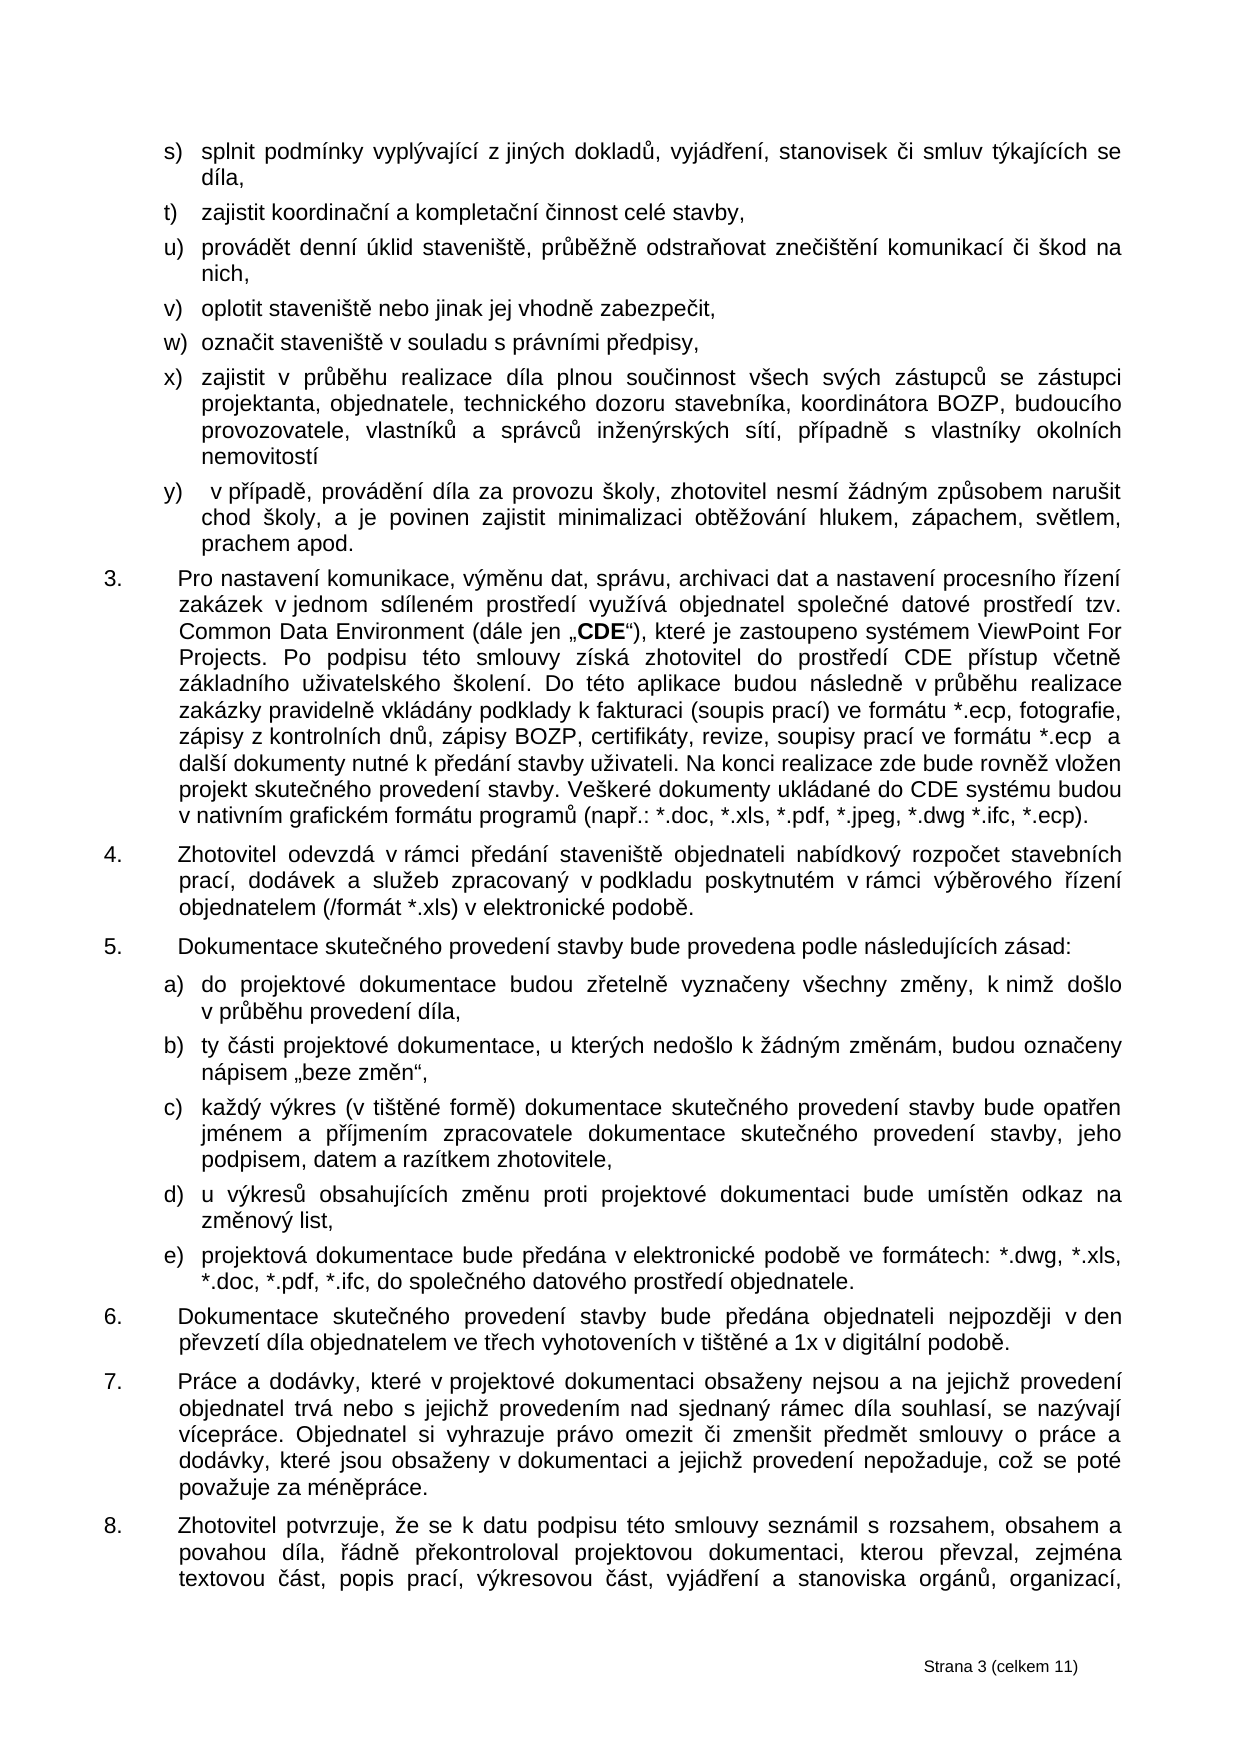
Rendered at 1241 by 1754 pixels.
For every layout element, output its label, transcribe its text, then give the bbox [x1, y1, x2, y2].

list ty části projektové dokumentace, u kterých nedošlo k žádným změnám, budou označeny nápisem „beze změn“, [164, 1032, 1122, 1085]
subtitle Dokumentace skutečného provedení stavby bude předána objednateli nejpozději v den převzetí díla objednatelem ve třech vyhotoveních v tištěné a 1x v digitální podobě. [103, 1303, 1122, 1356]
list každý výkres (v tištěné formě) dokumentace skutečného provedení stavby bude opatřen jménem a příjmením zpracovatele dokumentace skutečného provedení stavby, jeho podpisem, datem a razítkem zhotovitele, [164, 1093, 1122, 1173]
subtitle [103, 1512, 1122, 1592]
list oplotit staveniště nebo jinak jej vhodně zabezpečit, [164, 294, 1122, 321]
list v případě, provádění díla za provozu školy, zhotovitel nesmí žádným způsobem narušit chod školy, a je povinen zajistit minimalizaci obtěžování hlukem, zápachem, světlem, prachem apod. [164, 478, 1122, 557]
list u výkresů obsahujících změnu proti projektové dokumentaci bude umístěn odkaz na změnový list, [164, 1181, 1122, 1234]
subtitle Pro nastavení komunikace, výměnu dat, správu, archivaci dat a nastavení procesního řízení zakázek v jednom sdíleném prostředí využívá objednatel společné datové prostředí tzv. Common Data Environment (dále jen „CDE“), které je zastoupeno systémem ViewPoint For Projects. Po podpisu této smlouvy získá zhotovitel do prostředí CDE přístup včetně základního uživatelského školení. Do této aplikace budou následně v průběhu realizace zakázky pravidelně vkládány podklady k fakturaci (soupis prací) ve formátu *.ecp, fotografie, zápisy z kontrolních dnů, zápisy BOZP, certifikáty, revize, soupisy prací ve formátu *.ecp a další dokumenty nutné k předání stavby uživateli. Na konci realizace zde bude rovněž vložen projekt skutečného provedení stavby. Veškeré dokumenty ukládané do CDE systému budou v nativním grafickém formátu programů (např.: *.doc, *.xls, *.pdf, *.jpeg, *.dwg *.ifc, *.ecp). [103, 565, 1122, 828]
subtitle Práce a dodávky, které v projektové dokumentaci obsaženy nejsou a na jejichž provedení objednatel trvá nebo s jejichž provedením nad sjednaný rámec díla souhlasí, se nazývají vícepráce. Objednatel si vyhrazuje právo omezit či zmenšit předmět smlouvy o práce a dodávky, které jsou obsaženy v dokumentaci a jejichž provedení nepožaduje, což se poté považuje za méněpráce. [103, 1368, 1122, 1500]
subtitle Zhotovitel odevzdá v rámci předání staveniště objednateli nabídkový rozpočet stavebních prací, dodávek a služeb zpracovaný v podkladu poskytnutém v rámci výběrového řízení objednatelem (/formát *.xls) v elektronické podobě. [103, 841, 1122, 920]
list projektová dokumentace bude předána v elektronické podobě ve formátech: *.dwg, *.xls, *.doc, *.pdf, *.ifc, do společného datového prostředí objednatele. [164, 1242, 1122, 1295]
list splnit podmínky vyplývající z jiných dokladů, vyjádření, stanovisek či smluv týkajících se díla, [164, 138, 1122, 190]
subtitle Dokumentace skutečného provedení stavby bude provedena podle následujících zásad: [103, 933, 1122, 959]
list do projektové dokumentace budou zřetelně vyznačeny všechny změny, k nimž došlo v průběhu provedení díla, [164, 971, 1122, 1024]
list zajistit koordinační a kompletační činnost celé stavby, [164, 199, 1122, 225]
list provádět denní úklid staveniště, průběžně odstraňovat znečištění komunikací či škod na nich, [164, 233, 1122, 286]
list označit staveniště v souladu s právními předpisy, [164, 329, 1122, 356]
list zajistit v průběhu realizace díla plnou součinnost všech svých zástupců se zástupci projektanta, objednatele, technického dozoru stavebníka, koordinátora BOZP, budoucího provozovatele, vlastníků a správců inženýrských sítí, případně s vlastníky okolních nemovitostí [164, 364, 1122, 469]
